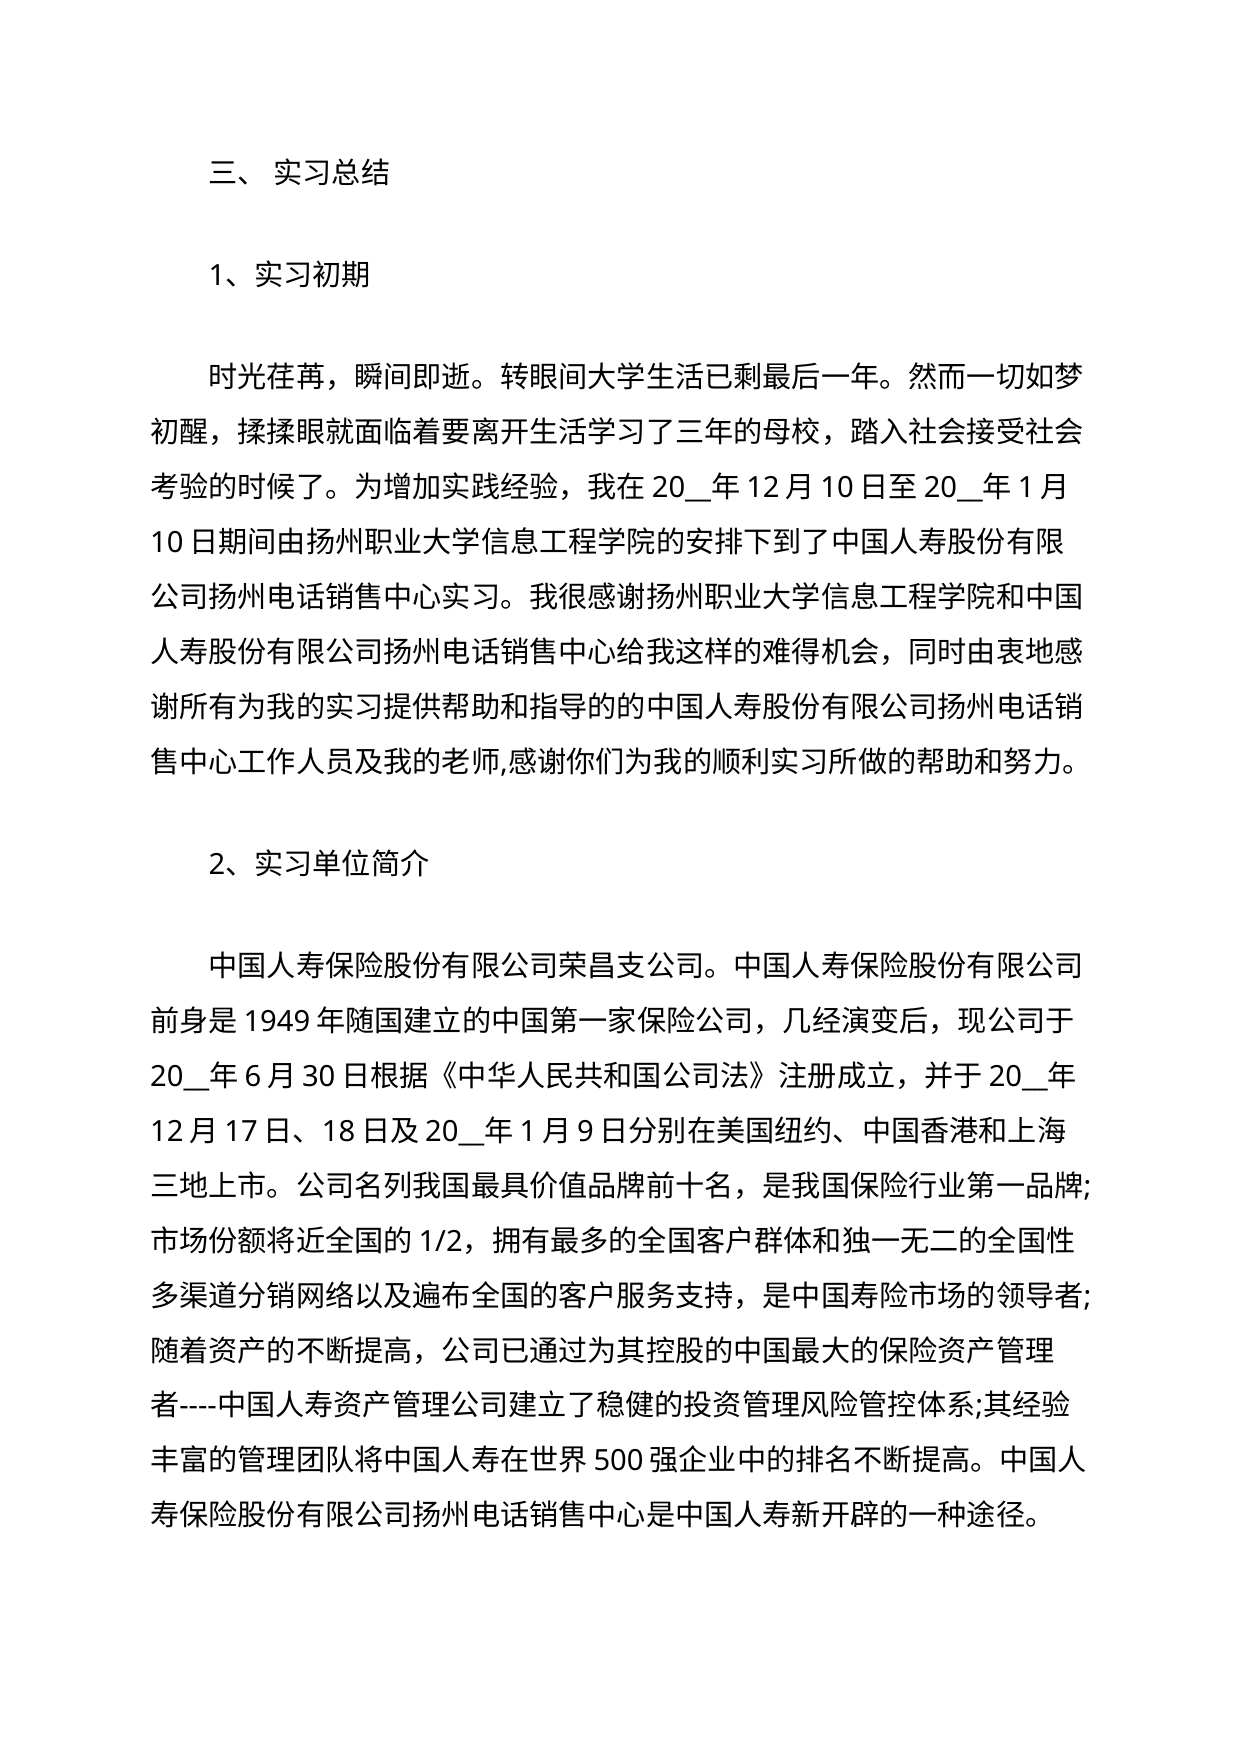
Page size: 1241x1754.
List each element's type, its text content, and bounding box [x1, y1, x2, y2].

text 时光荏苒，瞬间即逝。转眼间大学生活已剩最后一年。然而一切如梦初醒，揉揉眼就面临着要离开生活学习了三年的母校，踏入社会接受社会考验的时候了。为增加实践经验，我在20__年12月10日至20__年1月10日期间由扬州职业大学信息工程学院的安排下到了中国人寿股份有限公司扬州电话销售中心实习。我很感谢扬州职业大学信息工程学院和中国人寿股份有限公司扬州电话销售中心给我这样的难得机会，同时由衷地感谢所有为我的实习提供帮助和指导的的中国人寿股份有限公司扬州电话销售中心工作人员及我的老师,感谢你们为我的顺利实习所做的帮助和努力。 [150, 354, 1090, 781]
text 2、实习单位简介 [150, 840, 1090, 883]
text 三、 实习总结 [150, 150, 1090, 192]
text 1、实习初期 [150, 252, 1090, 294]
text 中国人寿保险股份有限公司荣昌支公司。中国人寿保险股份有限公司前身是1949年随国建立的中国第一家保险公司，几经演变后，现公司于20__年6月30日根据《中华人民共和国公司法》注册成立，并于20__年12月17日、18日及20__年1月9日分别在美国纽约、中国香港和上海三地上市。公司名列我国最具价值品牌前十名，是我国保险行业第一品牌;市场份额将近全国的1/2，拥有最多的全国客户群体和独一无二的全国性多渠道分销网络以及遍布全国的客户服务支持，是中国寿险市场的领导者;随着资产的不断提高，公司已通过为其控股的中国最大的保险资产管理者----中国人寿资产管理公司建立了稳健的投资管理风险管控体系;其经验丰富的管理团队将中国人寿在世界500强企业中的排名不断提高。中国人寿保险股份有限公司扬州电话销售中心是中国人寿新开辟的一种途径。 [150, 942, 1090, 1534]
